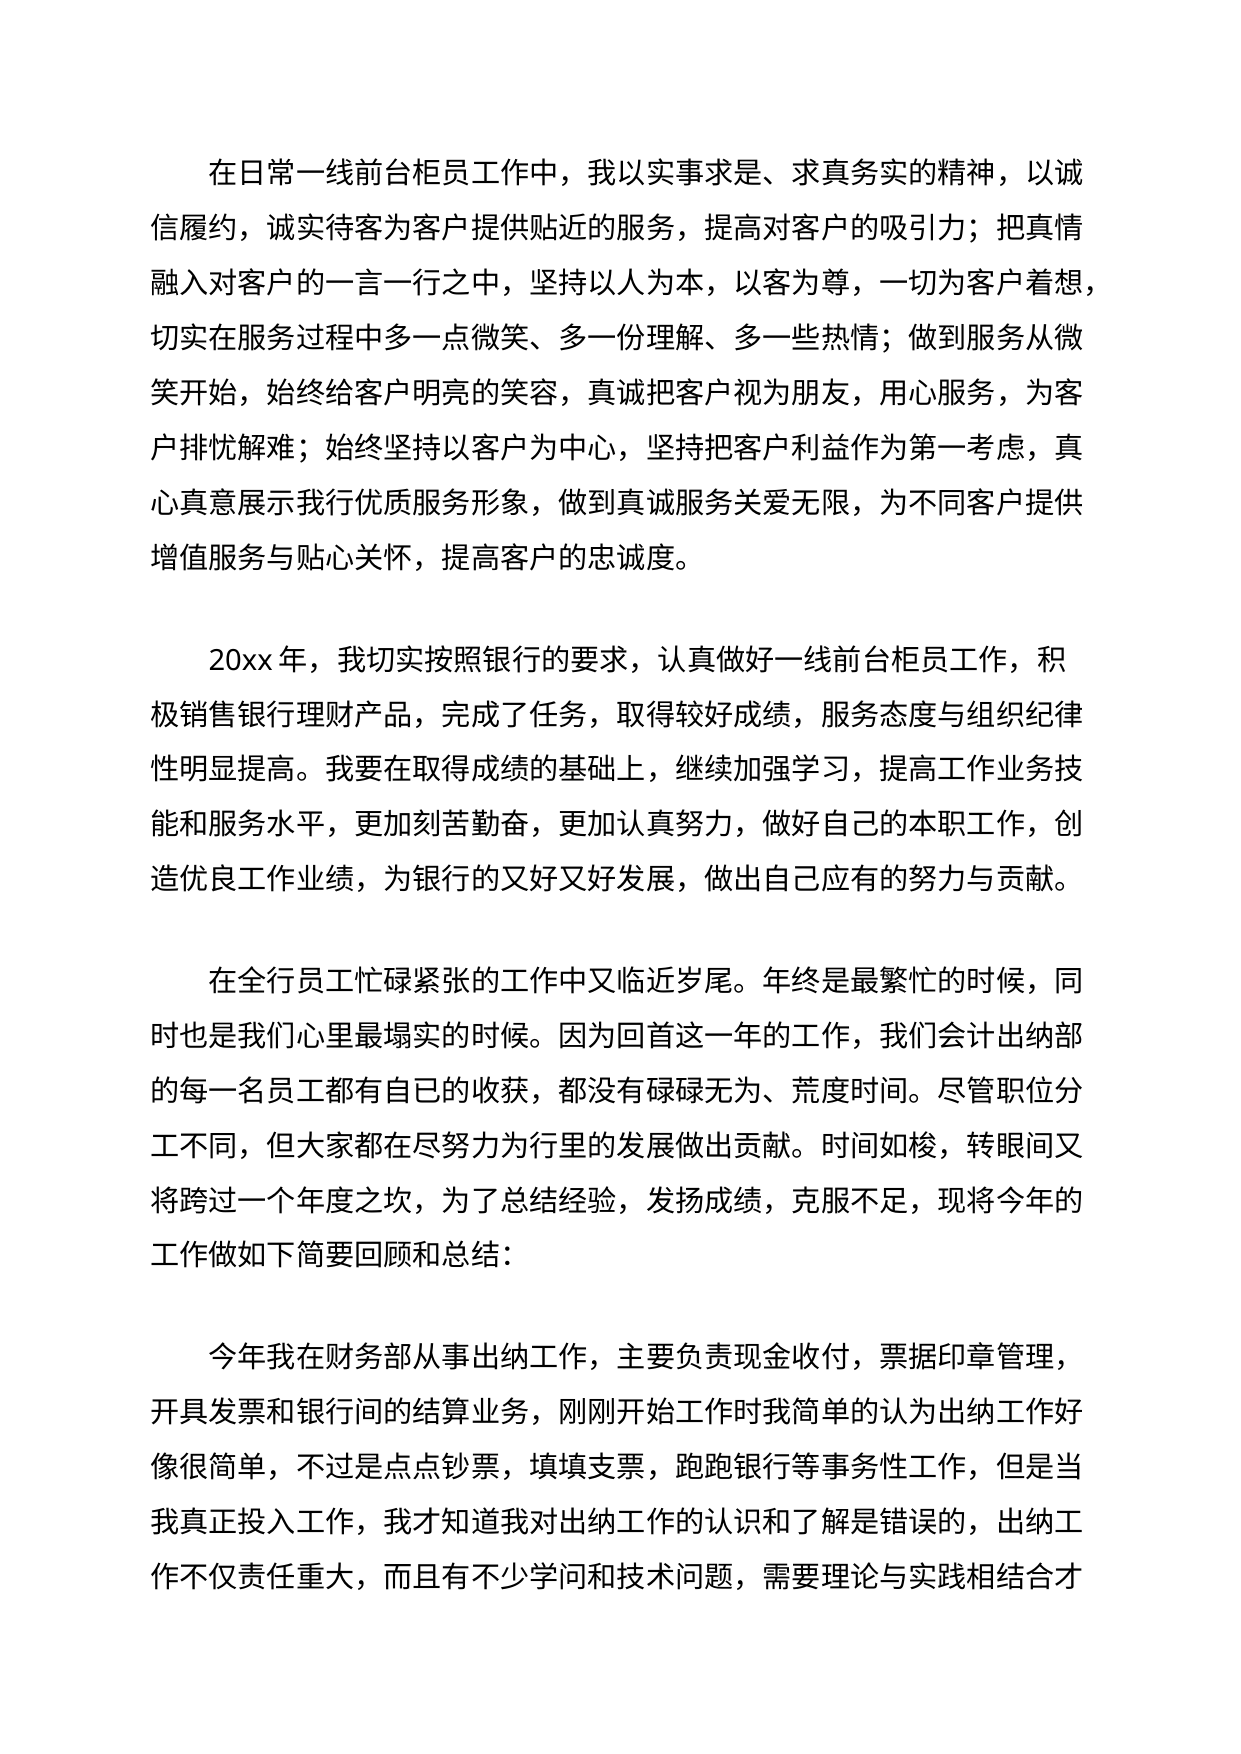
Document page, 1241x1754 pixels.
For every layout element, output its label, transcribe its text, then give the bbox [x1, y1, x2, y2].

text 在全行员工忙碌紧张的工作中又临近岁尾。年终是最繁忙的时候，同时也是我们心里最塌实的时候。因为回首这一年的工作，我们会计出纳部的每一名员工都有自已的收获，都没有碌碌无为、荒度时间。尽管职位分工不同，但大家都在尽努力为行里的发展做出贡献。时间如梭，转眼间又将跨过一个年度之坎，为了总结经验，发扬成绩，克服不足，现将今年的工作做如下简要回顾和总结： [150, 957, 1090, 1274]
text 20xx年，我切实按照银行的要求，认真做好一线前台柜员工作，积极销售银行理财产品，完成了任务，取得较好成绩，服务态度与组织纪律性明显提高。我要在取得成绩的基础上，继续加强学习，提高工作业务技能和服务水平，更加刻苦勤奋，更加认真努力，做好自己的本职工作，创造优良工作业绩，为银行的又好又好发展，做出自己应有的努力与贡献。 [150, 636, 1090, 898]
text 在日常一线前台柜员工作中，我以实事求是、求真务实的精神，以诚信履约，诚实待客为客户提供贴近的服务，提高对客户的吸引力；把真情融入对客户的一言一行之中，坚持以人为本，以客为尊，一切为客户着想，切实在服务过程中多一点微笑、多一份理解、多一些热情；做到服务从微笑开始，始终给客户明亮的笑容，真诚把客户视为朋友，用心服务，为客户排忧解难；始终坚持以客户为中心，坚持把客户利益作为第一考虑，真心真意展示我行优质服务形象，做到真诚服务关爱无限，为不同客户提供增值服务与贴心关怀，提高客户的忠诚度。 [150, 150, 1090, 577]
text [150, 1334, 1090, 1596]
